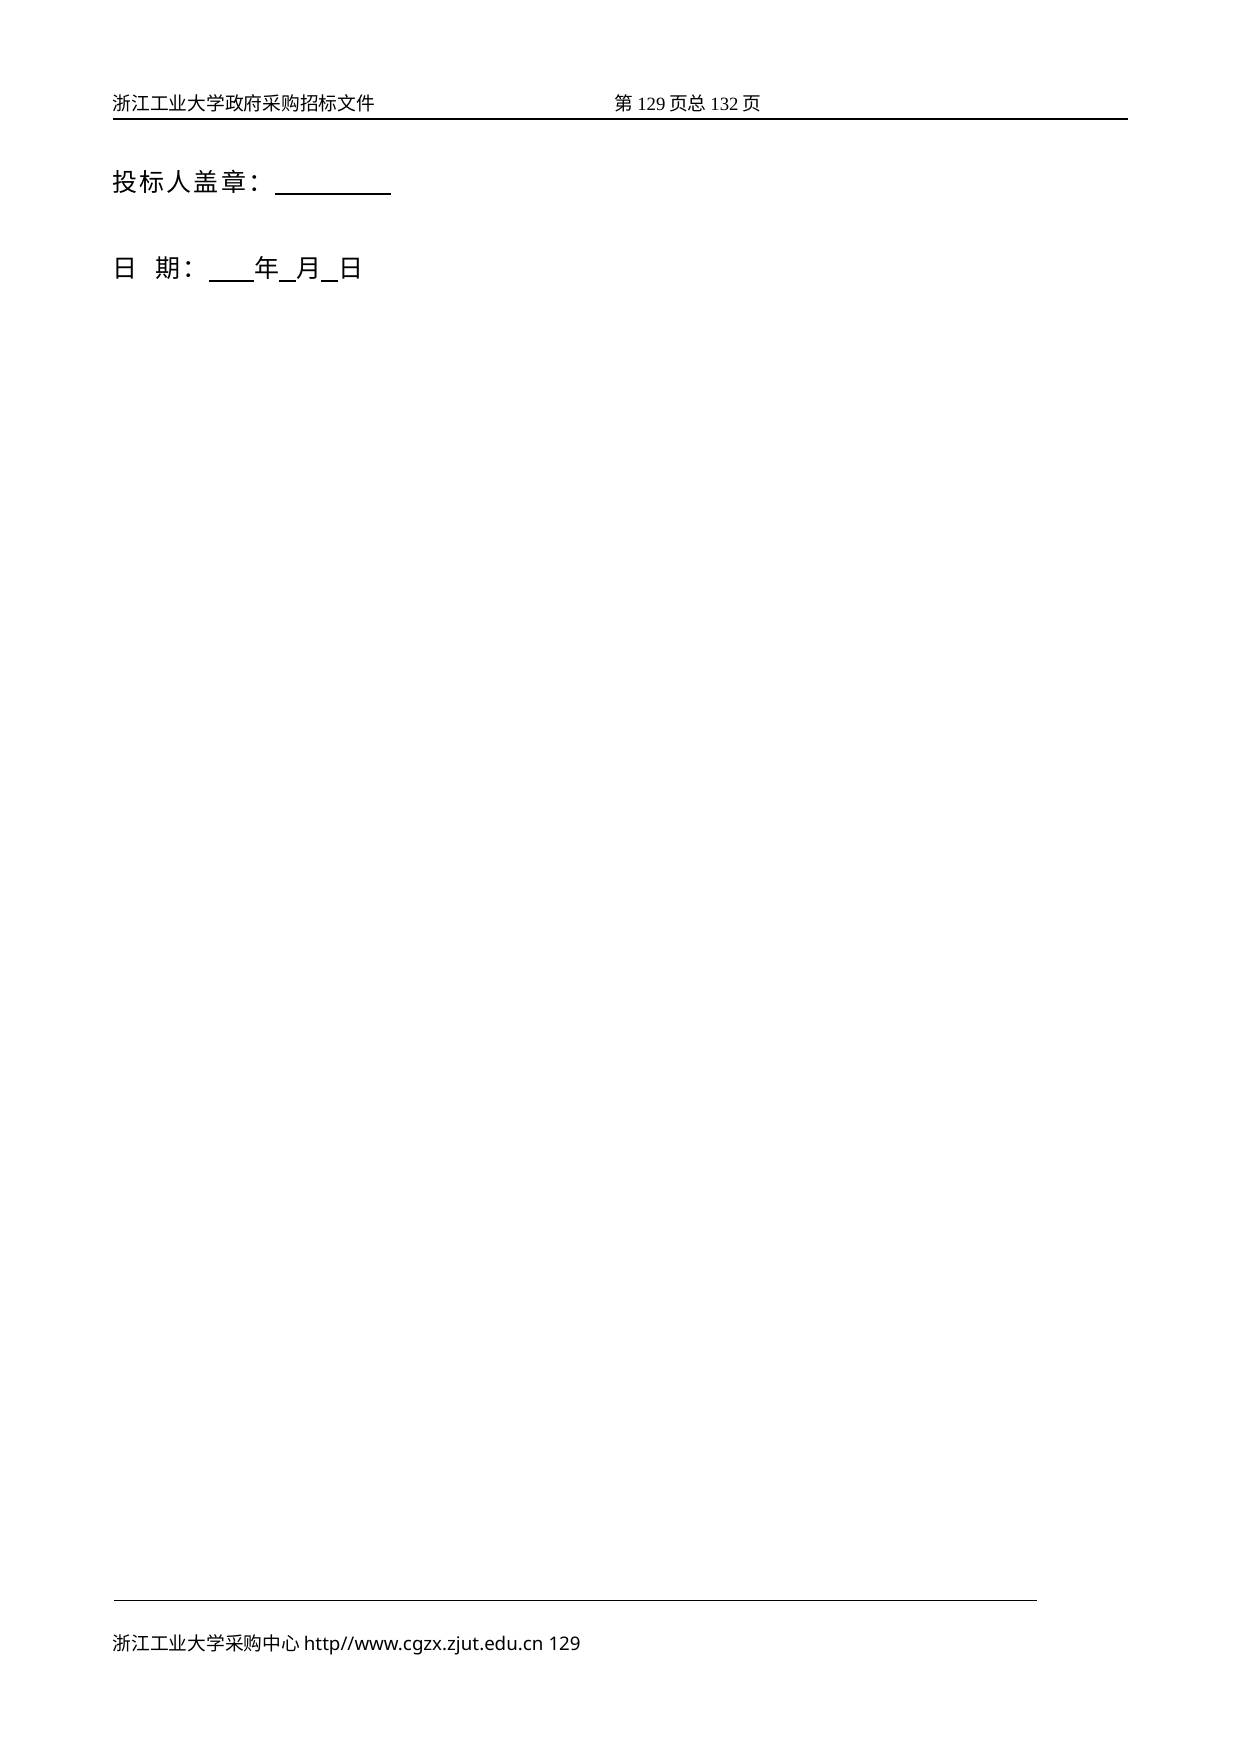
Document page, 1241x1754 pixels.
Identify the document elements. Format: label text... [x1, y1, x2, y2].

text 投标人盖章： [112, 162, 1087, 198]
text 日 期： 年 月 日 [112, 234, 1087, 299]
